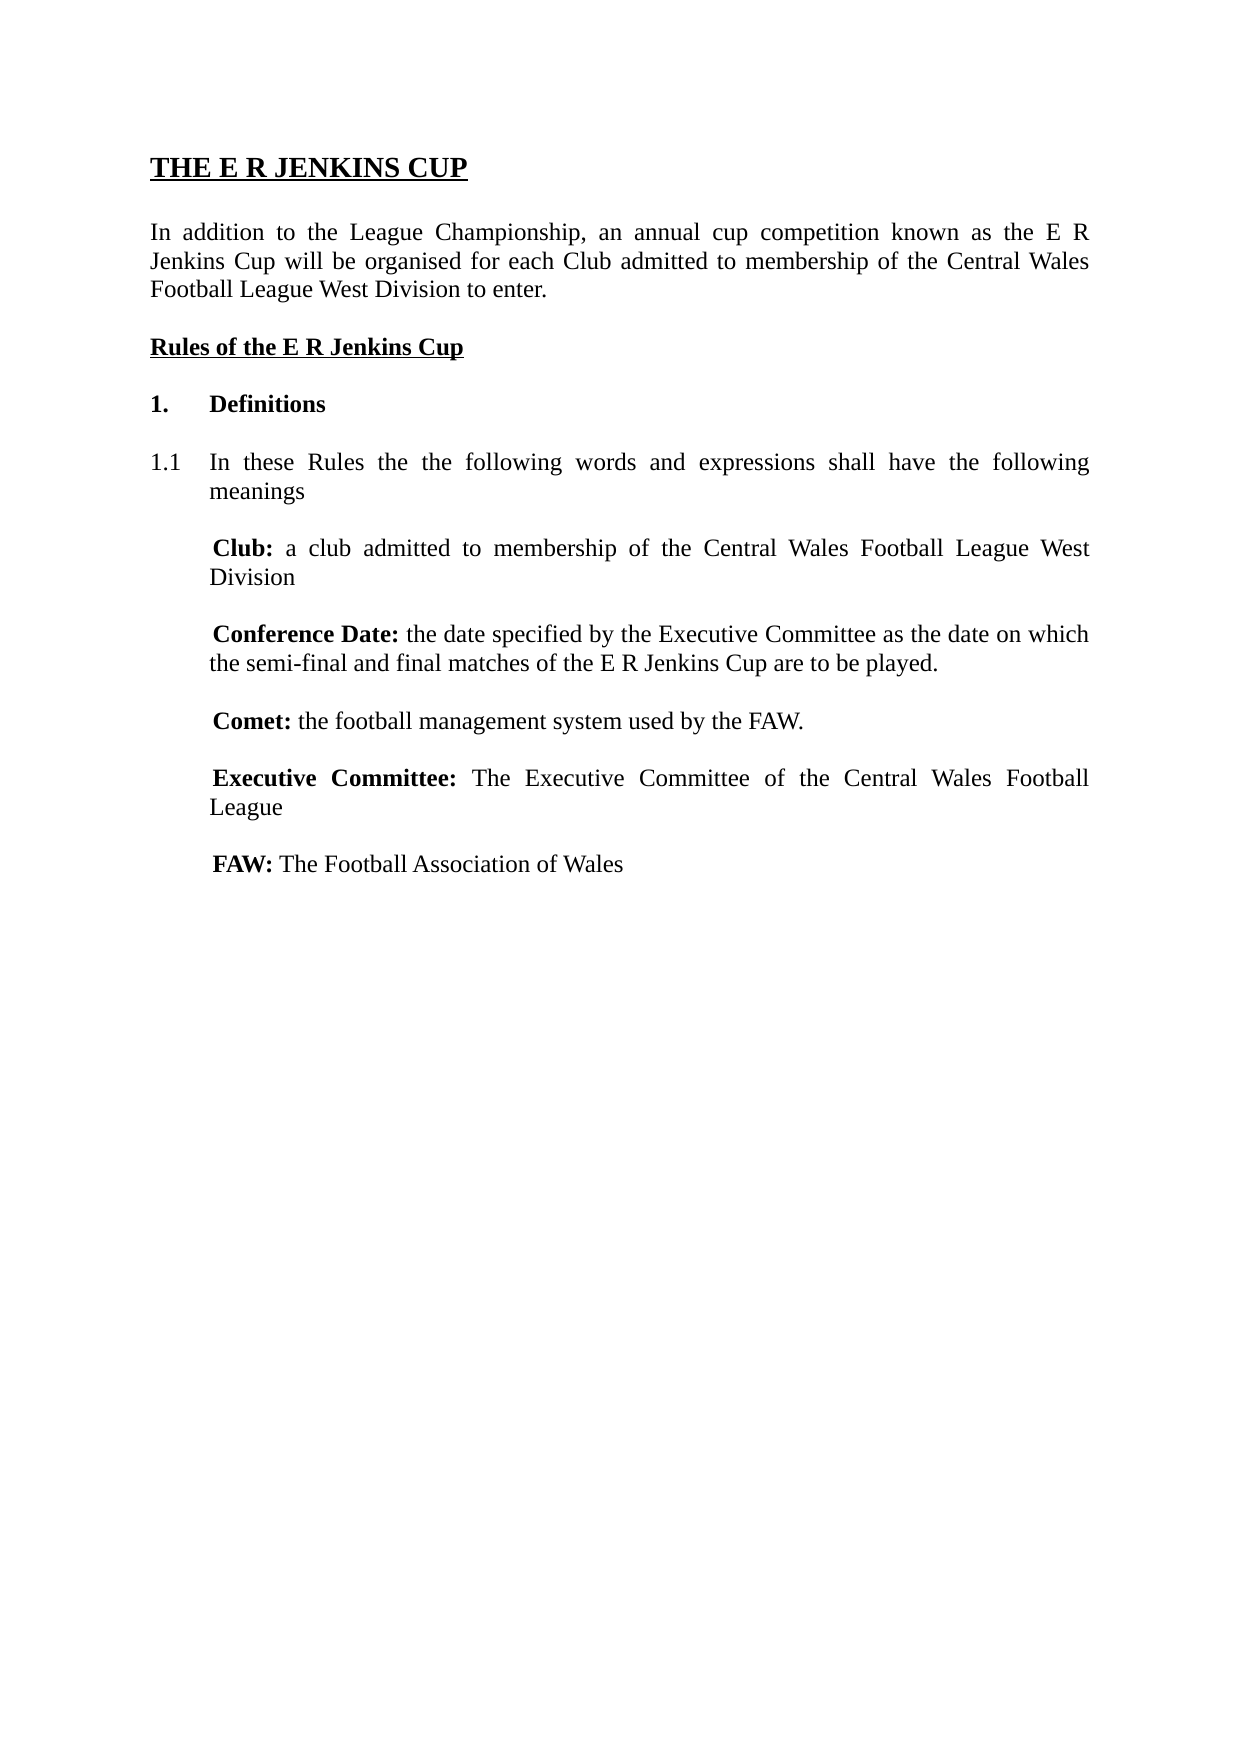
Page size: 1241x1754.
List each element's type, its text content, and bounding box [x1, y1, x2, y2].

subtitle THE E R JENKINS CUP [150, 150, 1090, 183]
subtitle 1.1 In these Rules the the following words and expressions shall have the following meanings [150, 447, 1090, 504]
subtitle Comet: the football management system used by the FAW. [209, 706, 1090, 734]
subtitle FAW: The Football Association of Wales [209, 849, 1090, 878]
subtitle Club: a club admitted to membership of the Central Wales Football League West Division [209, 533, 1090, 591]
subtitle Conference Date: the date specified by the Executive Committee as the date on which the semi-final and final matches of the E R Jenkins Cup are to be played. [209, 619, 1090, 677]
subtitle Rules of the E R Jenkins Cup [150, 332, 1090, 361]
subtitle Definitions [150, 389, 1090, 418]
subtitle In addition to the League Championship, an annual cup competition known as the E R Jenkins Cup will be organised for each Club admitted to membership of the Central Wales Football League West Division to enter. [150, 217, 1090, 303]
subtitle Executive Committee: The Executive Committee of the Central Wales Football League [209, 763, 1090, 821]
